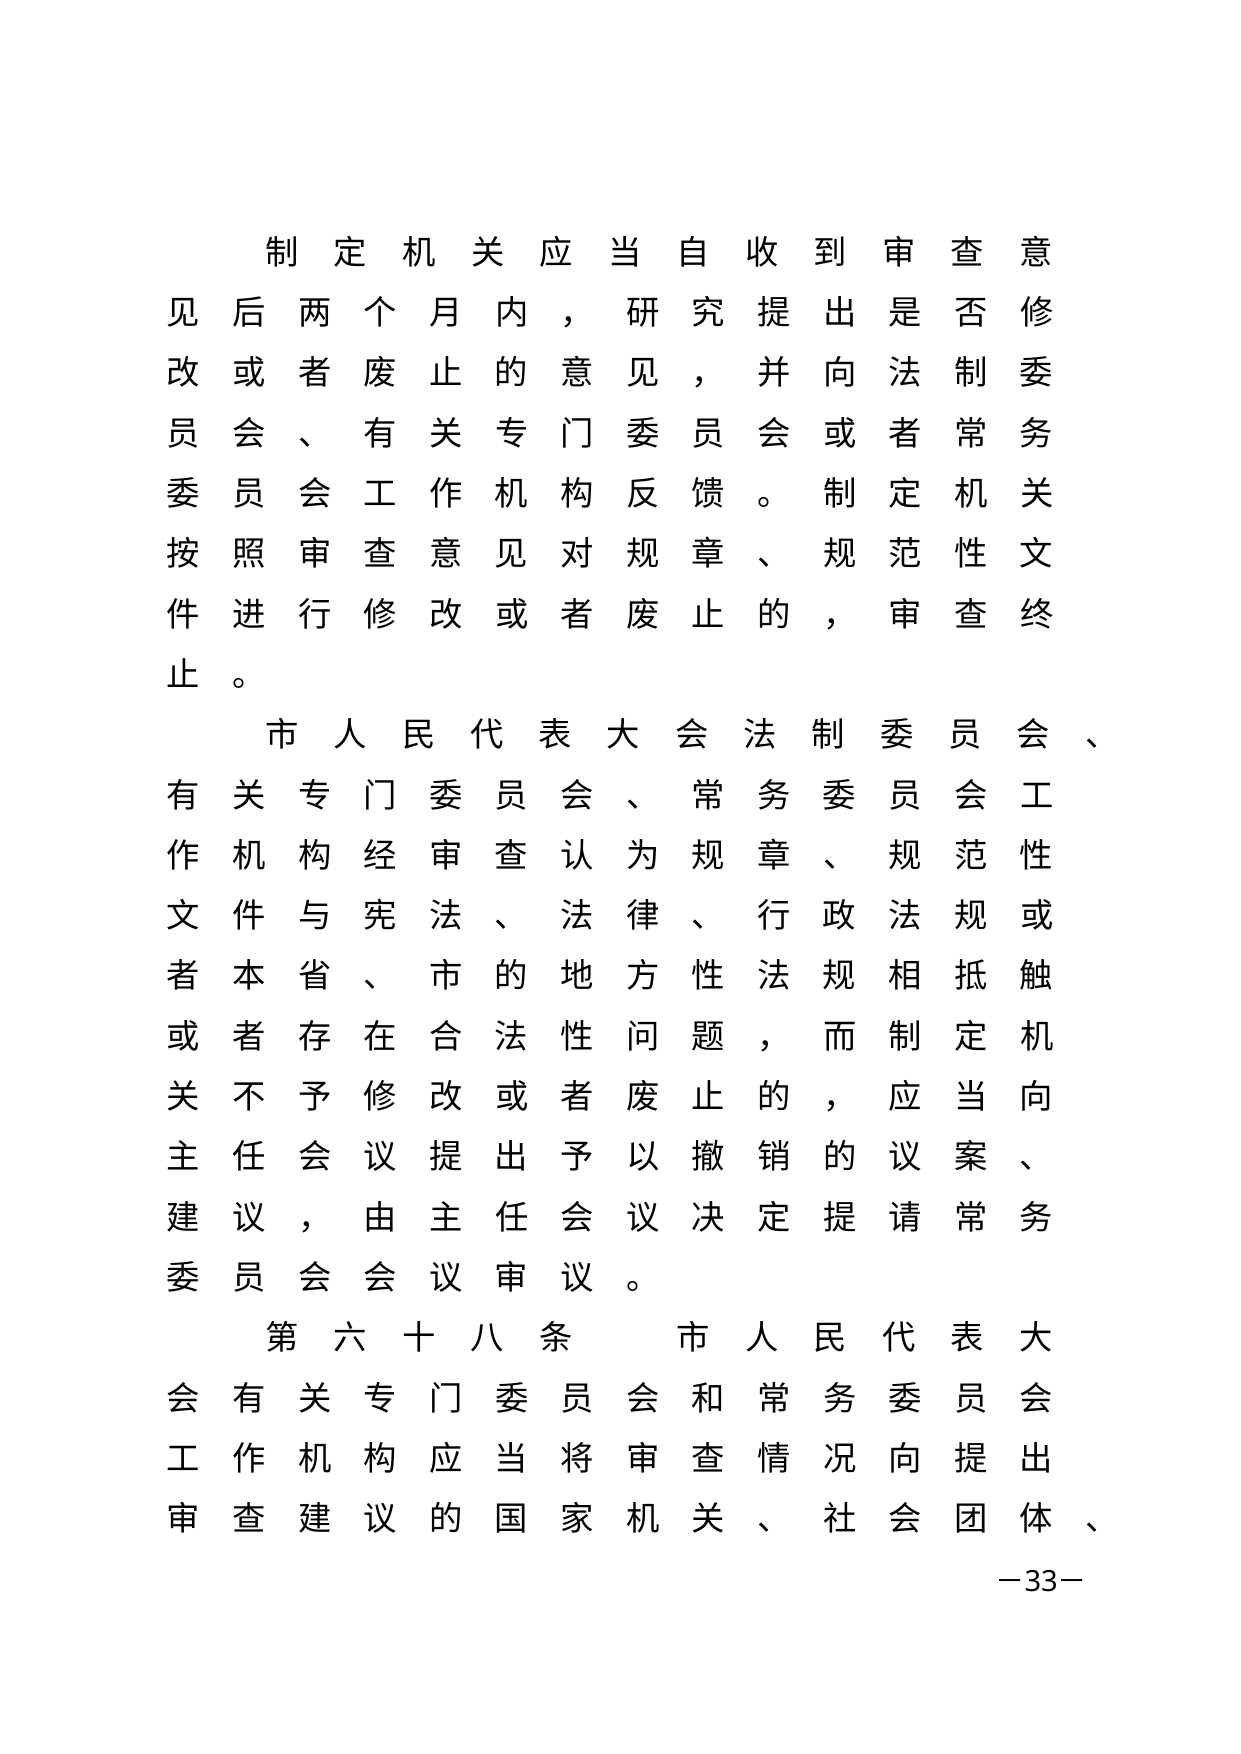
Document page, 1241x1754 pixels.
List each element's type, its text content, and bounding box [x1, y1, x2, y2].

text 制定机关应当自收到审查意见后两个月内，研究提出是否修改或者废止的意见，并向法制委员会、有关专门委员会或者常务委员会工作机构反馈。制定机关按照审查意见对规章、规范性文件进行修改或者废止的，审查终止。 [167, 219, 1085, 702]
text 第六十八条 市人民代表大会有关专门委员会和常务委员会工作机构应当将审查情况向提出审查建议的国家机关、社会团体、企业事业组织以及公民反馈。 [167, 1305, 1085, 1546]
text 市人民代表大会法制委员会、有关专门委员会、常务委员会工作机构经审查认为规章、规范性文件与宪法、法律、行政法规或者本省、市的地方性法规相抵触或者存在合法性问题，而制定机关不予修改或者废止的，应当向主任会议提出予以撤销的议案、建议，由主任会议决定提请常务委员会会议审议。 [167, 702, 1085, 1305]
